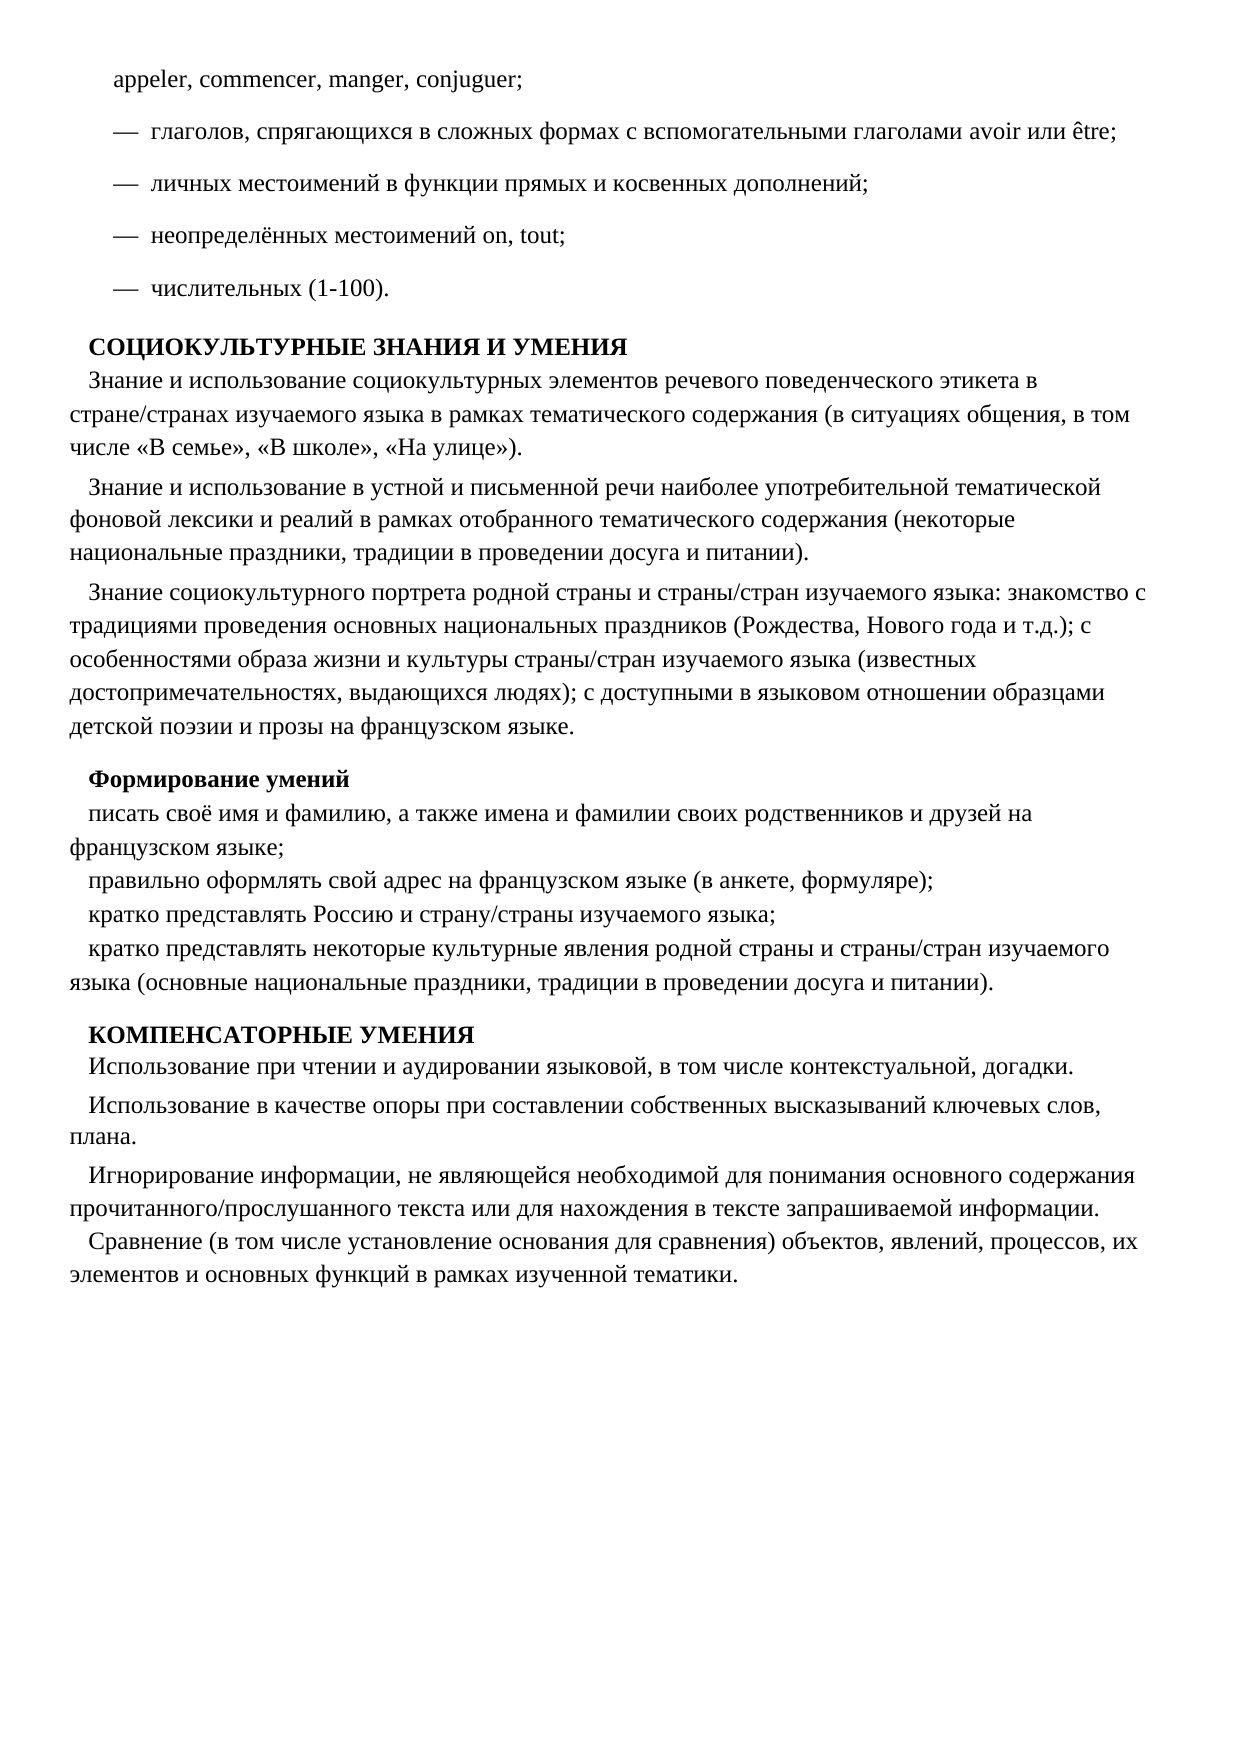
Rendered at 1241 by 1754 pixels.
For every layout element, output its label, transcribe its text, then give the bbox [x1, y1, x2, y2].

text Игнорирование информации, не являющейся необходимой для понимания основного содержания прочитанного/прослушанного текста или для нахождения в тексте запрашиваемой информации. Сравнение (в том числе установление основания для сравнения) объектов, явлений, процессов, их элементов и основных функций в рамках изученной тематики. [69, 1160, 1149, 1288]
text appeler, commencer, manger, conjuguer; [113, 66, 1149, 93]
text — личных местоимений в функции прямых и косвенных дополнений; [113, 170, 1149, 197]
text Знание социокультурного портрета родной страны и страны/стран изучаемого языка: знакомство с традициями проведения основных национальных праздников (Рождества, Нового года и т.д.); с особенностями образа жизни и культуры страны/стран изучаемого языка (известных достопримечательностях, выдающихся людях); с доступными в языковом отношении образцами детской поэзии и прозы на французском языке. [69, 577, 1149, 739]
text КОМПЕНСАТОРНЫЕ УМЕНИЯ Использование при чтении и аудировании языковой, в том числе контекстуальной, догадки. [88, 1020, 1089, 1080]
text Знание и использование в устной и письменной речи наиболее употребительной тематической фоновой лексики и реалий в рамках отобранного тематического содержания (некоторые национальные праздники, традиции в проведении досуга и питании). [69, 472, 1104, 566]
text Использование в качестве опоры при составлении собственных высказываний ключевых слов, плана. [69, 1090, 1104, 1150]
text СОЦИОКУЛЬТУРНЫЕ ЗНАНИЯ И УМЕНИЯ Знание и использование социокультурных элементов речевого поведенческого этикета в стране/странах изучаемого языка в рамках тематического содержания (в ситуациях общения, в том числе «В семье», «В школе», «На улице»). [69, 332, 1134, 461]
text — глаголов, спрягающихся в сложных формах с вспомогательными глаголами avoir или être; [113, 118, 1149, 145]
text — числительных (1-100). [113, 274, 1149, 301]
text Формирование умений писать своё имя и фамилию, а также имена и фамилии своих родственников и друзей на французском языке; правильно оформлять свой адрес на французском языке (в анкете, формуляре); кратко представлять Россию и страну/страны изучаемого языка; кратко представлять некоторые культурные явления родной страны и страны/стран изучаемого языка (основные национальные праздники, традиции в проведении досуга и питании). [69, 764, 1119, 995]
text — неопределённых местоимений on, tout; [113, 222, 1149, 249]
